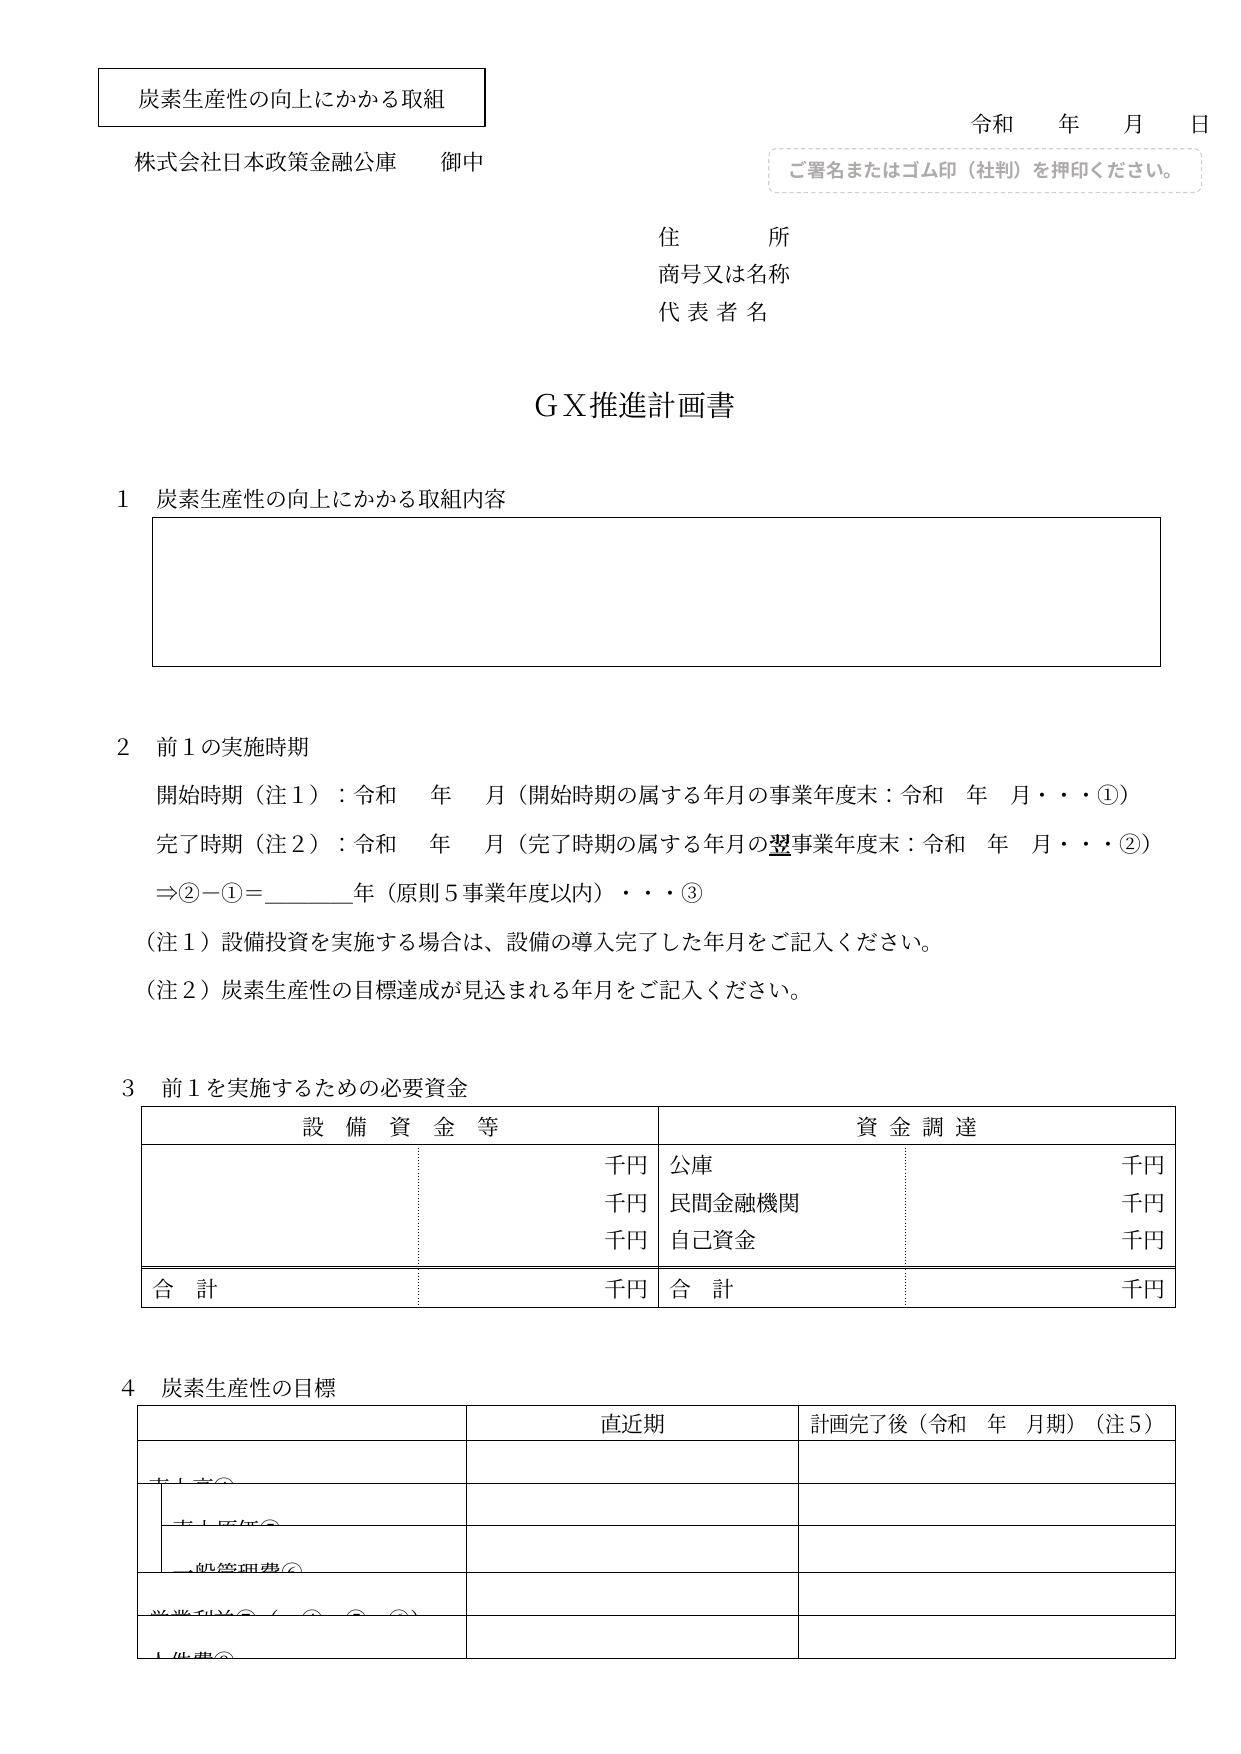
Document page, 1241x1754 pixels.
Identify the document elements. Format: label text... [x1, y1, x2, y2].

table_cell [799, 1573, 1175, 1615]
table_cell [467, 1441, 798, 1483]
table_header [138, 1406, 466, 1440]
table_header 設 備 資 金 等 [142, 1107, 658, 1144]
table_cell [467, 1526, 798, 1572]
table_cell [799, 1616, 1175, 1657]
table_cell 一般管理費⑥ [162, 1526, 466, 1572]
text 開始時期（注１）：令和 年 月（開始時期の属する年月の事業年度末：令和 年 月・・・①） [112, 776, 1211, 813]
table_cell 千円 [418, 1269, 658, 1307]
text １ 炭素生産性の向上にかかる取組内容 [112, 479, 1211, 517]
text 代表者名 [112, 292, 1211, 329]
table_header [153, 518, 1160, 666]
table_cell [799, 1484, 1175, 1525]
text ３ 前１を実施するための必要資金 [112, 1068, 1211, 1106]
table_cell 合 計 [142, 1269, 418, 1307]
text 商号又は名称 [112, 254, 1211, 292]
table_cell [467, 1616, 798, 1657]
text 住 所 [112, 217, 1211, 254]
table_cell [799, 1441, 1175, 1483]
text （注２）炭素生産性の目標達成が見込まれる年月をご記入ください。 [112, 971, 1211, 1008]
table_cell [467, 1484, 798, 1525]
table_header 直近期 [467, 1406, 798, 1440]
text 完了時期（注２）：令和 年 月（完了時期の属する年月の翌事業年度末：令和 年 月・・・②） [112, 824, 1211, 862]
text 株式会社日本政策金融公庫 御中 [112, 142, 1211, 179]
table_cell [142, 1145, 418, 1266]
text ２ 前１の実施時期 [112, 727, 1211, 764]
table_cell [799, 1526, 1175, 1572]
table_cell 人件費⑧ [138, 1616, 466, 1657]
table_cell 千円 千円 千円 [418, 1145, 658, 1266]
text ＧＸ推進計画書 [112, 367, 1154, 442]
table_header 計画完了後（令和 年 月期）（注５） [799, 1406, 1175, 1440]
table_cell 千円 [906, 1269, 1175, 1307]
table_header 資 金 調 達 [659, 1107, 1175, 1144]
table_cell 公庫 民間金融機関 自己資金 [659, 1145, 906, 1266]
text ４ 炭素生産性の目標 [112, 1368, 1211, 1405]
table_cell [467, 1573, 798, 1615]
text （注１）設備投資を実施する場合は、設備の導入完了した年月をご記入ください。 [112, 922, 1211, 959]
table_cell 売上原価⑤ [162, 1484, 466, 1525]
table_cell 売上高④ [138, 1441, 466, 1483]
table_cell 千円 千円 千円 [906, 1145, 1175, 1266]
table_cell 営業利益⑦（＝④－⑤－⑥） [138, 1573, 466, 1615]
table_cell 合 計 [659, 1269, 906, 1307]
text 令和 年 月 日 [112, 104, 1211, 142]
table_cell [138, 1484, 161, 1572]
text ⇒②－①＝＿＿＿＿年（原則５事業年度以内）・・・③ [112, 873, 1211, 911]
